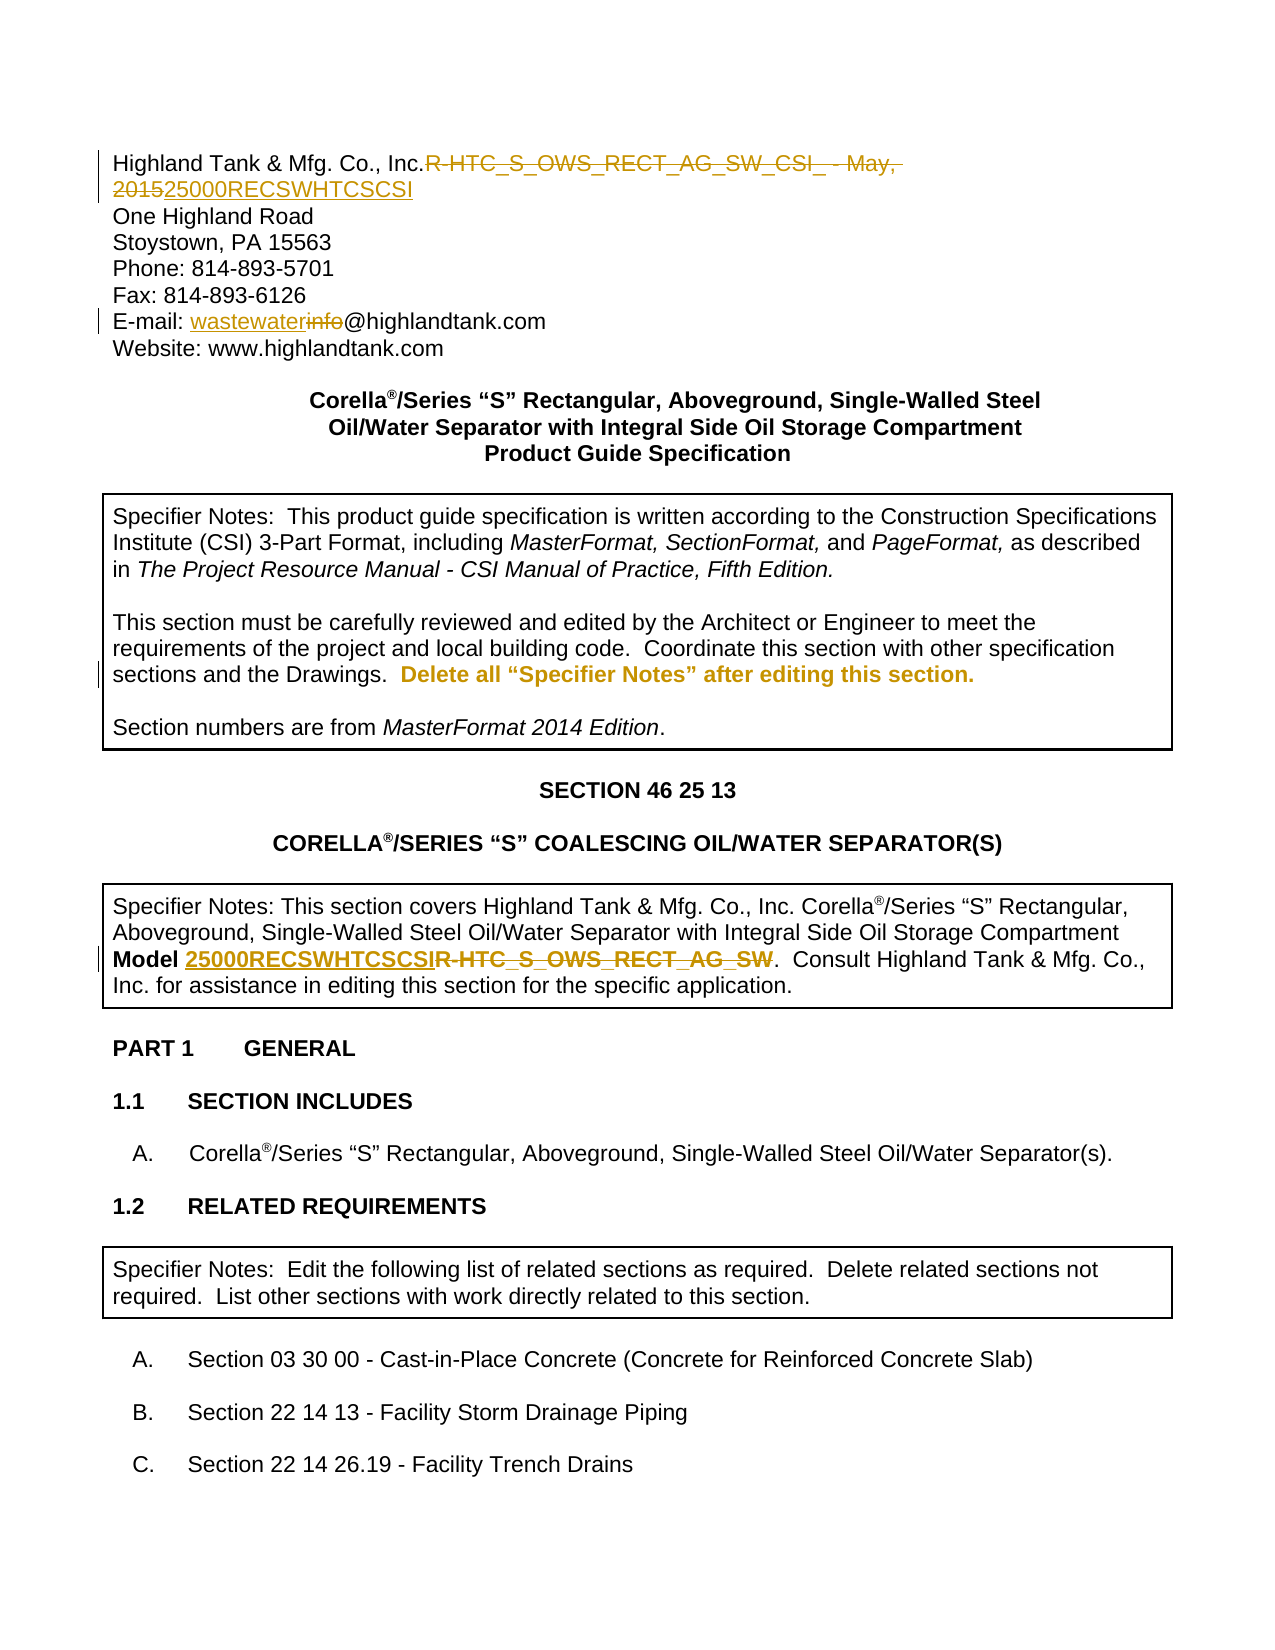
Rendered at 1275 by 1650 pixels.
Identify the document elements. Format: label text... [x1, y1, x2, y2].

text Stoystown, PA 15563 [112, 229, 1162, 255]
subtitle CORELLA®/SERIES “S” COALESCING OIL/WATER SEPARATOR(S) [112, 830, 1162, 856]
list Corella®/Series “S” Rectangular, Aboveground, Single-Walled Steel [187, 387, 1162, 413]
subtitle C. Section 22 14 26.19 - Facility Trench Drains [132, 1451, 1162, 1477]
text Specifier Notes: This section covers Highland Tank & Mfg. Co., Inc. Corella®/Series “S” Rectangular, Aboveground, Single-Walled Steel Oil/Water Separator with Integral Side Oil Storage Compartment Model . Consult Highland Tank & Mfg. Co., Inc. for assistance in editing this section for the specific application. [104, 885, 1171, 1007]
subtitle A. Corella®/Series “S” Rectangular, Aboveground, Single-Walled Steel Oil/Water Separator(s). [132, 1140, 1162, 1167]
text Section numbers are from MasterFormat 2014 Edition. [104, 703, 1171, 748]
text This section must be carefully reviewed and edited by the Architect or Engineer to meet the requirements of the project and local building code. Coordinate this section with other specification sections and the Drawings. Delete all “Specifier Notes” after editing this section. [112, 608, 1162, 687]
text Fax: 814-893-6126 [112, 282, 1162, 308]
subtitle PART 1 GENERAL [112, 1035, 1162, 1061]
list Oil/Water Separator with Integral Side Oil Storage Compartment [187, 413, 1162, 440]
subtitle B. Section 22 14 13 - Facility Storm Drainage Piping [132, 1398, 1162, 1425]
subtitle 1.2 RELATED REQUIREMENTS [112, 1193, 1162, 1219]
subtitle Product Guide Specification [112, 440, 1162, 466]
text E-mail: @highlandtank.com [112, 308, 1162, 334]
subtitle SECTION 46 25 13 [112, 777, 1162, 803]
text Specifier Notes: This product guide specification is written according to the Construction Specifications Institute (CSI) 3-Part Format, including MasterFormat, SectionFormat, and PageFormat, as described in The Project Resource Manual - CSI Manual of Practice, Fifth Edition. [104, 495, 1171, 582]
text Highland Tank & Mfg. Co., Inc. [112, 150, 1162, 203]
subtitle A. Section 03 30 00 - Cast-in-Place Concrete (Concrete for Reinforced Concrete Slab) [132, 1346, 1162, 1372]
subtitle 1.1 SECTION INCLUDES [112, 1088, 1162, 1114]
text One Highland Road [112, 203, 1162, 229]
text Phone: 814-893-5701 [112, 255, 1162, 282]
text Website: www.highlandtank.com [112, 334, 1162, 361]
text Specifier Notes: Edit the following list of related sections as required. Delete related sections not required. List other sections with work directly related to this section. [104, 1248, 1171, 1317]
